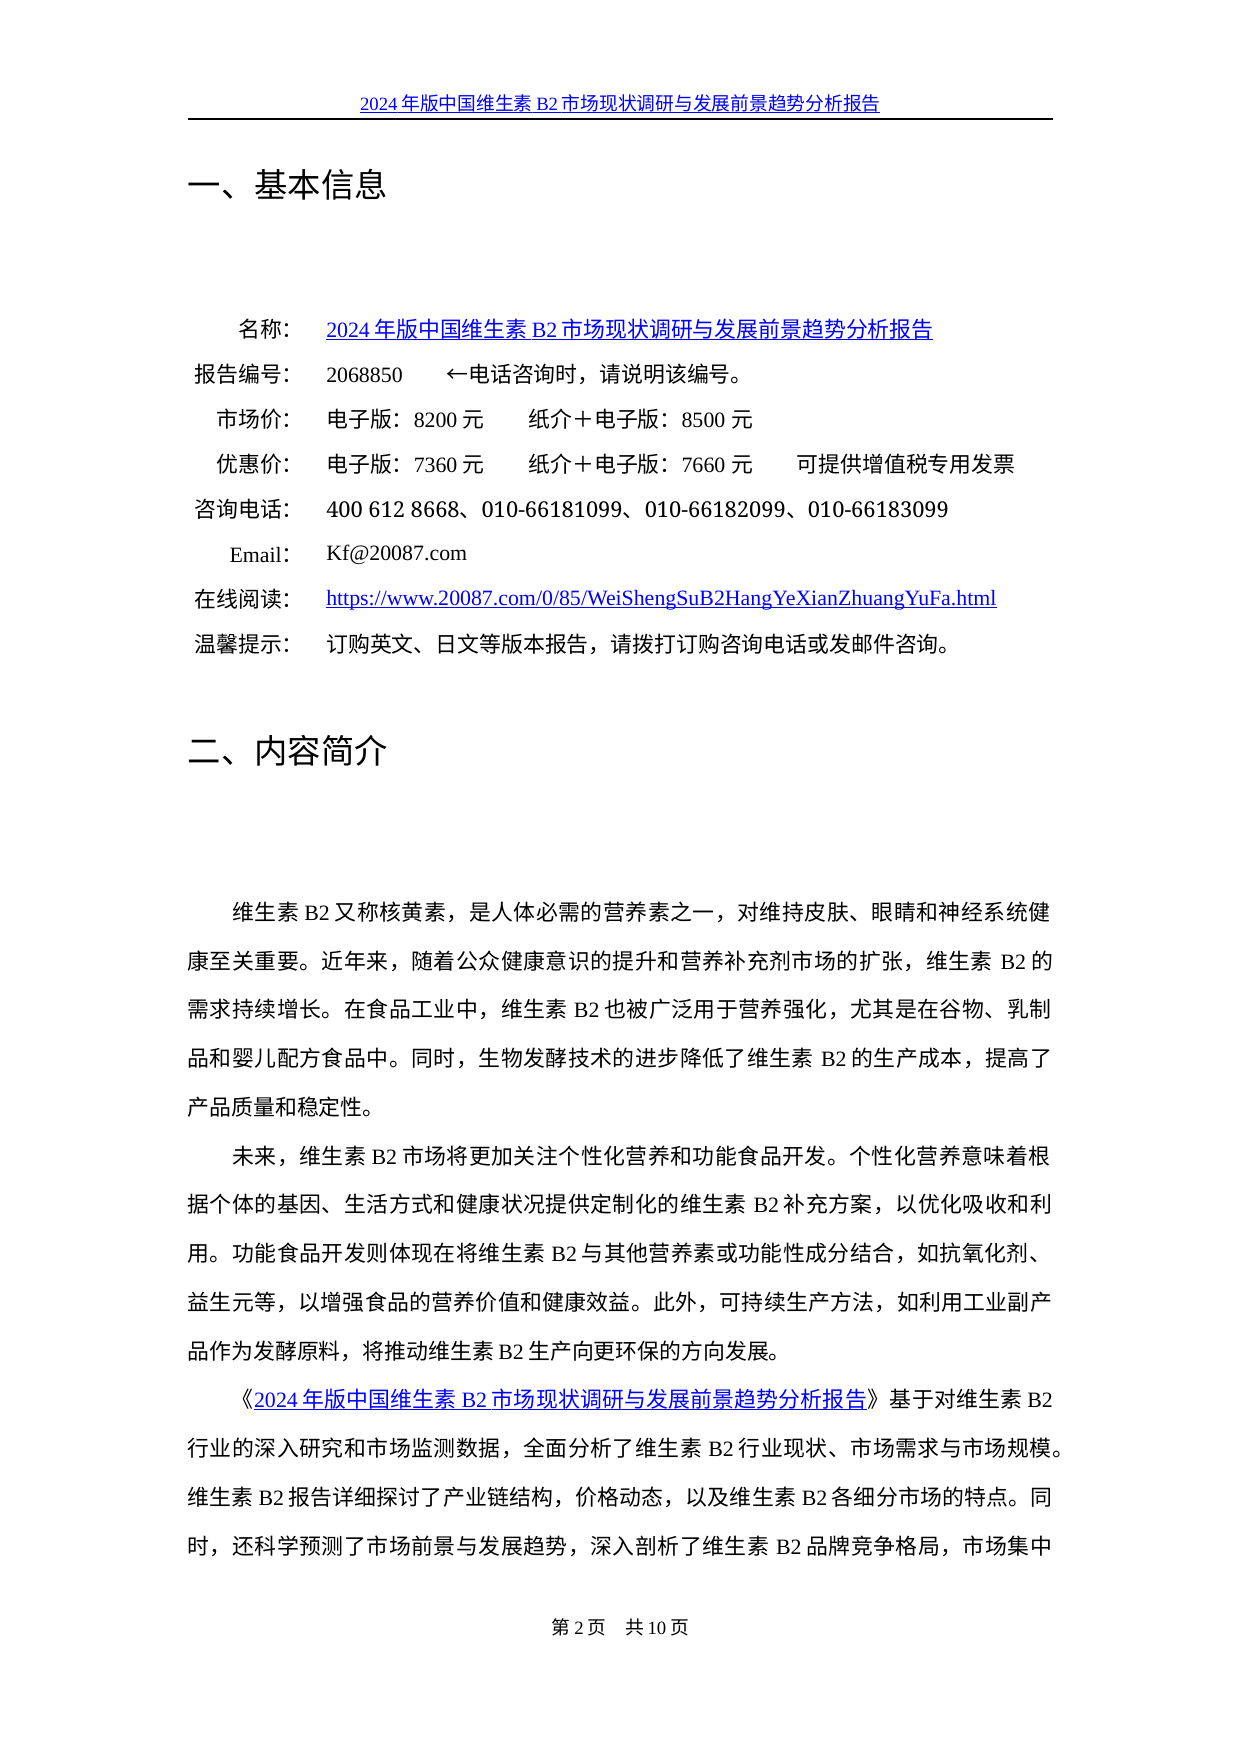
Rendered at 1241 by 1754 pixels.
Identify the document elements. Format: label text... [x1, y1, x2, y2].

table_cell 市场价： [167, 402, 315, 447]
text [187, 894, 1053, 1561]
title 一、基本信息 [187, 150, 1053, 215]
table_cell 电子版：7360 元 纸介＋电子版：7660 元 可提供增值税专用发票 [315, 447, 1073, 492]
table_cell 咨询电话： [167, 492, 315, 537]
table_header 2024年版中国维生素B2市场现状调研与发展前景趋势分析报告 [315, 312, 1073, 357]
table_cell 2068850 ←电话咨询时，请说明该编号。 [315, 357, 1073, 402]
table_cell [315, 582, 1073, 627]
table_cell Email： [167, 537, 315, 582]
table_cell 温馨提示： [167, 627, 315, 672]
table_header 名称： [167, 312, 315, 357]
table_cell 电子版：8200 元 纸介＋电子版：8500 元 [315, 402, 1073, 447]
table_cell 报告编号： [167, 357, 315, 402]
table_cell 在线阅读： [167, 582, 315, 627]
title 二、内容简介 [187, 717, 1053, 782]
table_cell 优惠价： [167, 447, 315, 492]
table_cell Kf@20087.com [315, 537, 1073, 582]
table_cell 订购英文、日文等版本报告，请拨打订购咨询电话或发邮件咨询。 [315, 627, 1073, 672]
table_cell 400 612 8668、010-66181099、010-66182099、010-66183099 [315, 492, 1073, 537]
